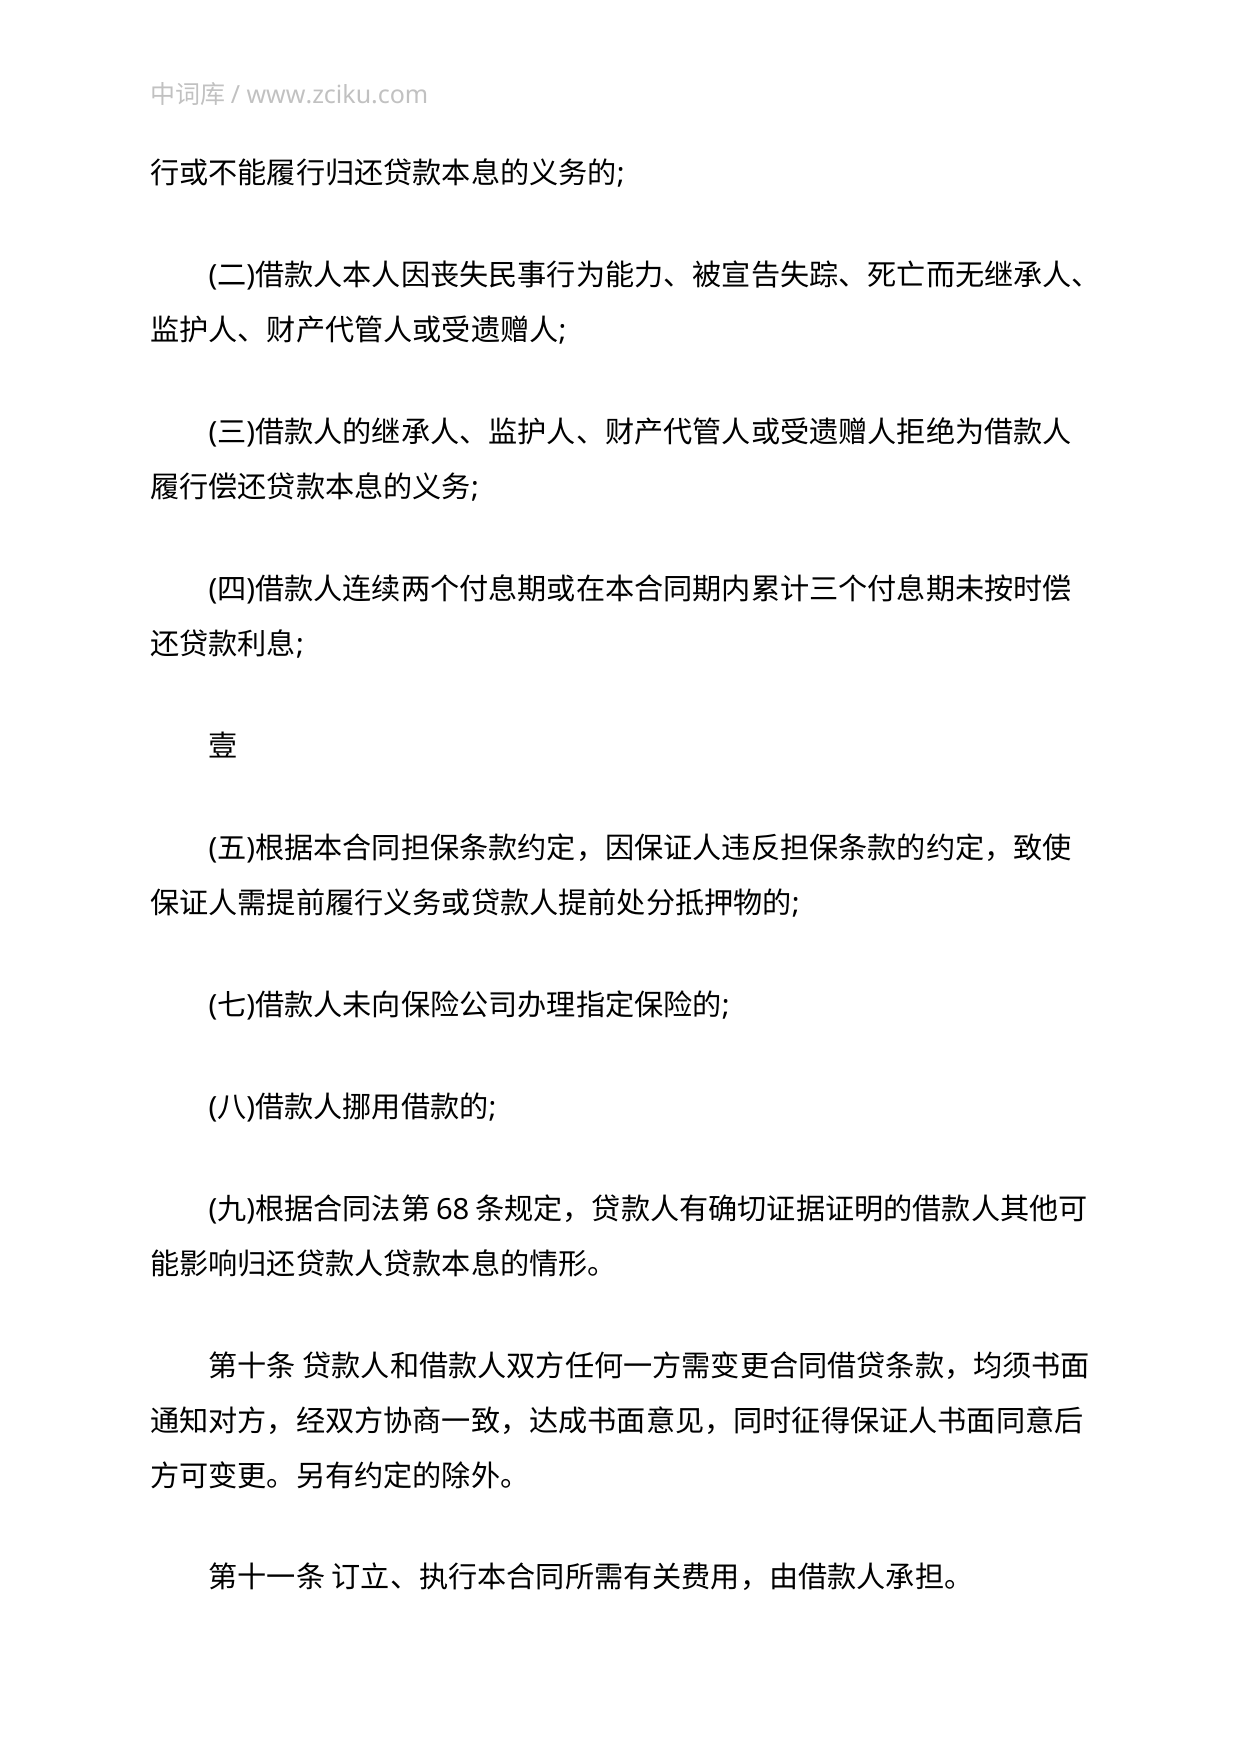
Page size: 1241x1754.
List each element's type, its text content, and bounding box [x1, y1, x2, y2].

text (八)借款人挪用借款的; [150, 1084, 1090, 1126]
text 壹 [150, 723, 1090, 765]
text (五)根据本合同担保条款约定，因保证人违反担保条款的约定，致使保证人需提前履行义务或贷款人提前处分抵押物的; [150, 825, 1090, 922]
text (三)借款人的继承人、监护人、财产代管人或受遗赠人拒绝为借款人履行偿还贷款本息的义务; [150, 409, 1090, 506]
text (七)借款人未向保险公司办理指定保险的; [150, 982, 1090, 1024]
text (四)借款人连续两个付息期或在本合同期内累计三个付息期未按时偿还贷款利息; [150, 566, 1090, 663]
text (二)借款人本人因丧失民事行为能力、被宣告失踪、死亡而无继承人、监护人、财产代管人或受遗赠人; [150, 252, 1090, 349]
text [150, 150, 1090, 192]
text 第十条 贷款人和借款人双方任何一方需变更合同借贷条款，均须书面通知对方，经双方协商一致，达成书面意见，同时征得保证人书面同意后方可变更。另有约定的除外。 [150, 1342, 1090, 1494]
text 第十一条 订立、执行本合同所需有关费用，由借款人承担。 [150, 1554, 1090, 1596]
text (九)根据合同法第68条规定，贷款人有确切证据证明的借款人其他可能影响归还贷款人贷款本息的情形。 [150, 1186, 1090, 1283]
